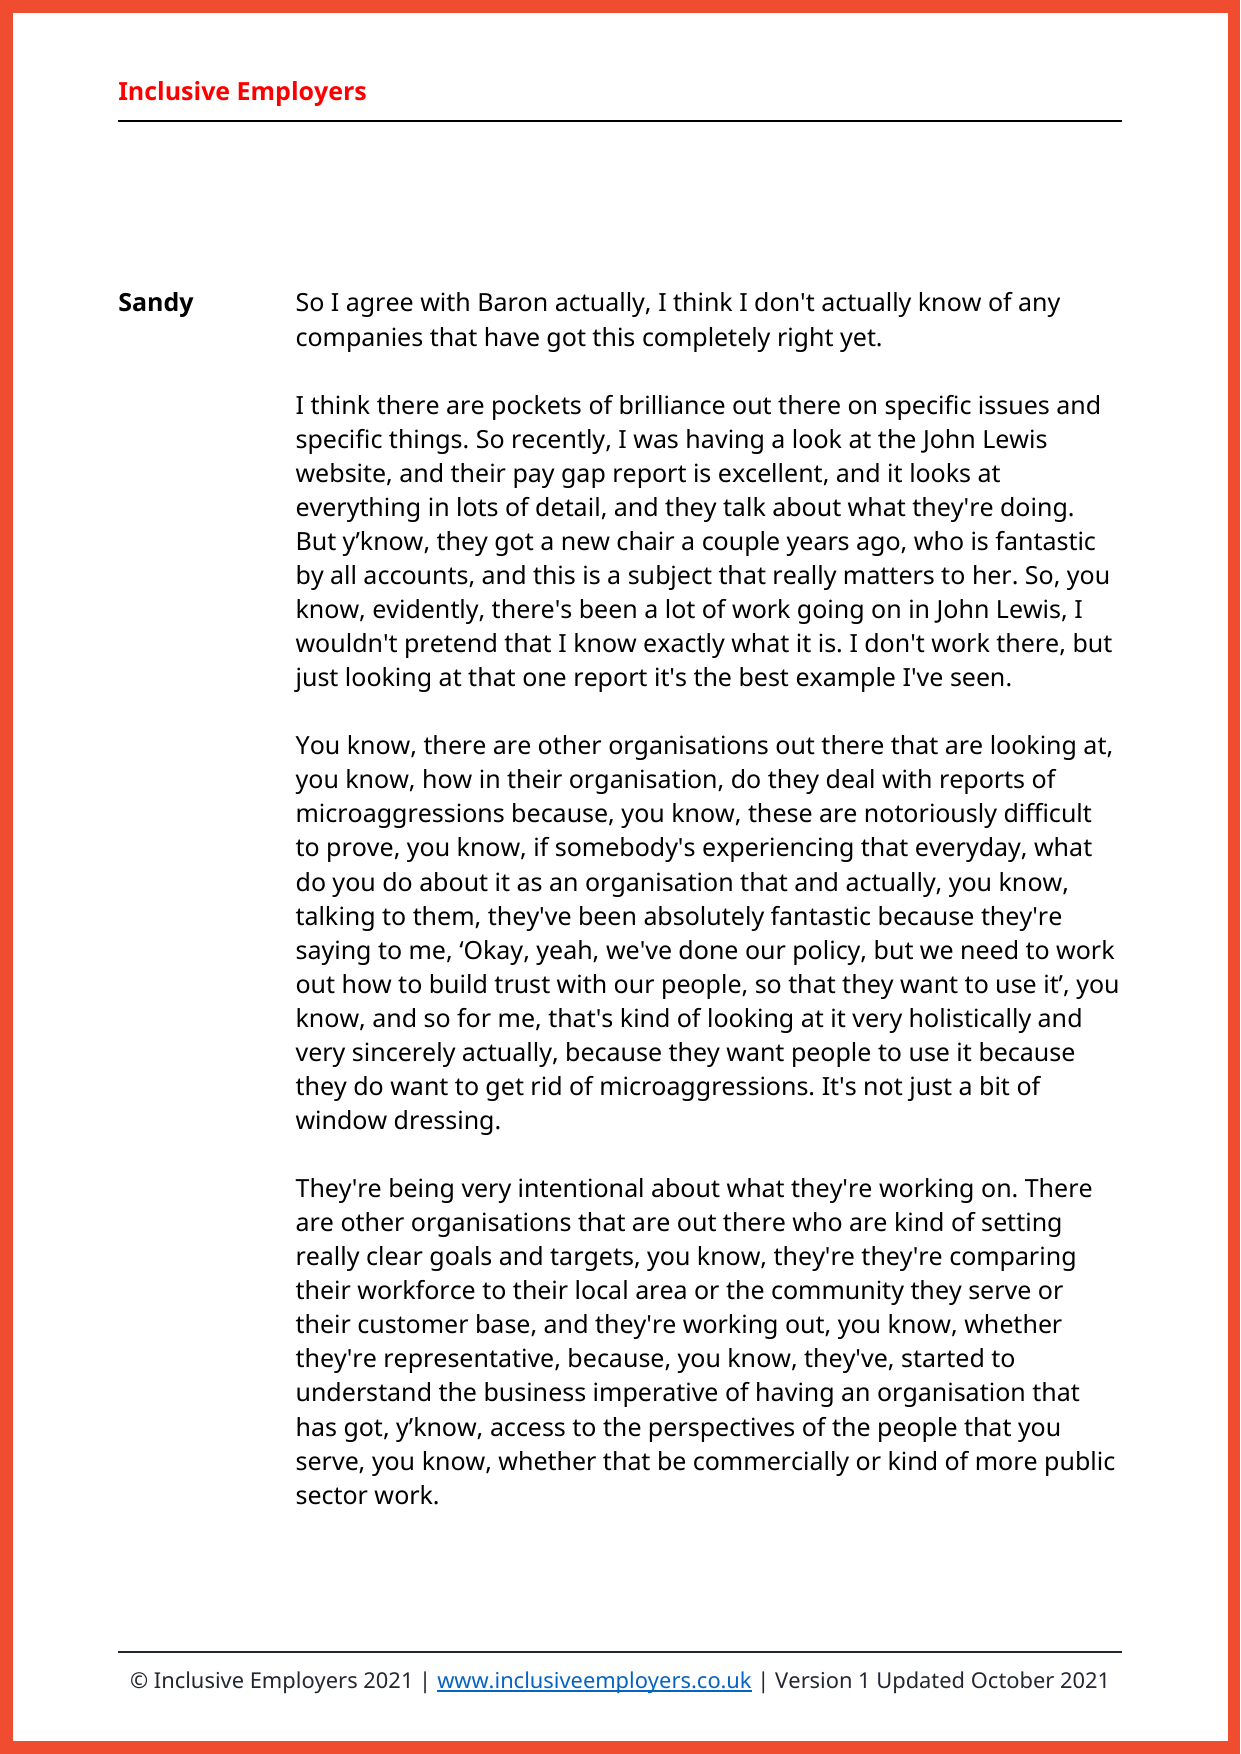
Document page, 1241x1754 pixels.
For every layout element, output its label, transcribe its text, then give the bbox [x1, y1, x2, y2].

text You know, there are other organisations out there that are looking at, you know, how in their organisation, do they deal with reports of microaggressions because, you know, these are notoriously difficult to prove, you know, if somebody's experiencing that everyday, what do you do about it as an organisation that and actually, you know, talking to them, they've been absolutely fantastic because they're saying to me, ‘Okay, yeah, we've done our policy, but we need to work out how to build trust with our people, so that they want to use it’, you know, and so for me, that's kind of looking at it very holistically and very sincerely actually, because they want people to use it because they do want to get rid of microaggressions. It's not just a bit of window dressing. [295, 728, 1122, 1137]
text They're being very intentional about what they're working on. There are other organisations that are out there who are kind of setting really clear goals and targets, you know, they're they're comparing their workforce to their local area or the community they serve or their customer base, and they're working out, you know, whether they're representative, because, you know, they've, started to understand the business imperative of having an organisation that has got, y’know, access to the perspectives of the people that you serve, you know, whether that be commercially or kind of more public sector work. [295, 1171, 1122, 1511]
text I think there are pockets of brilliance out there on specific issues and specific things. So recently, I was having a look at the John Lewis website, and their pay gap report is excellent, and it looks at everything in lots of detail, and they talk about what they're doing. But y’know, they got a new chair a couple years ago, who is fantastic by all accounts, and this is a subject that really matters to her. So, you know, evidently, there's been a lot of work going on in John Lewis, I wouldn't pretend that I know exactly what it is. I don't work there, but just looking at that one report it's the best example I've seen. [295, 387, 1122, 694]
text Sandy So I agree with Baron actually, I think I don't actually know of any companies that have got this completely right yet. [118, 285, 1122, 353]
